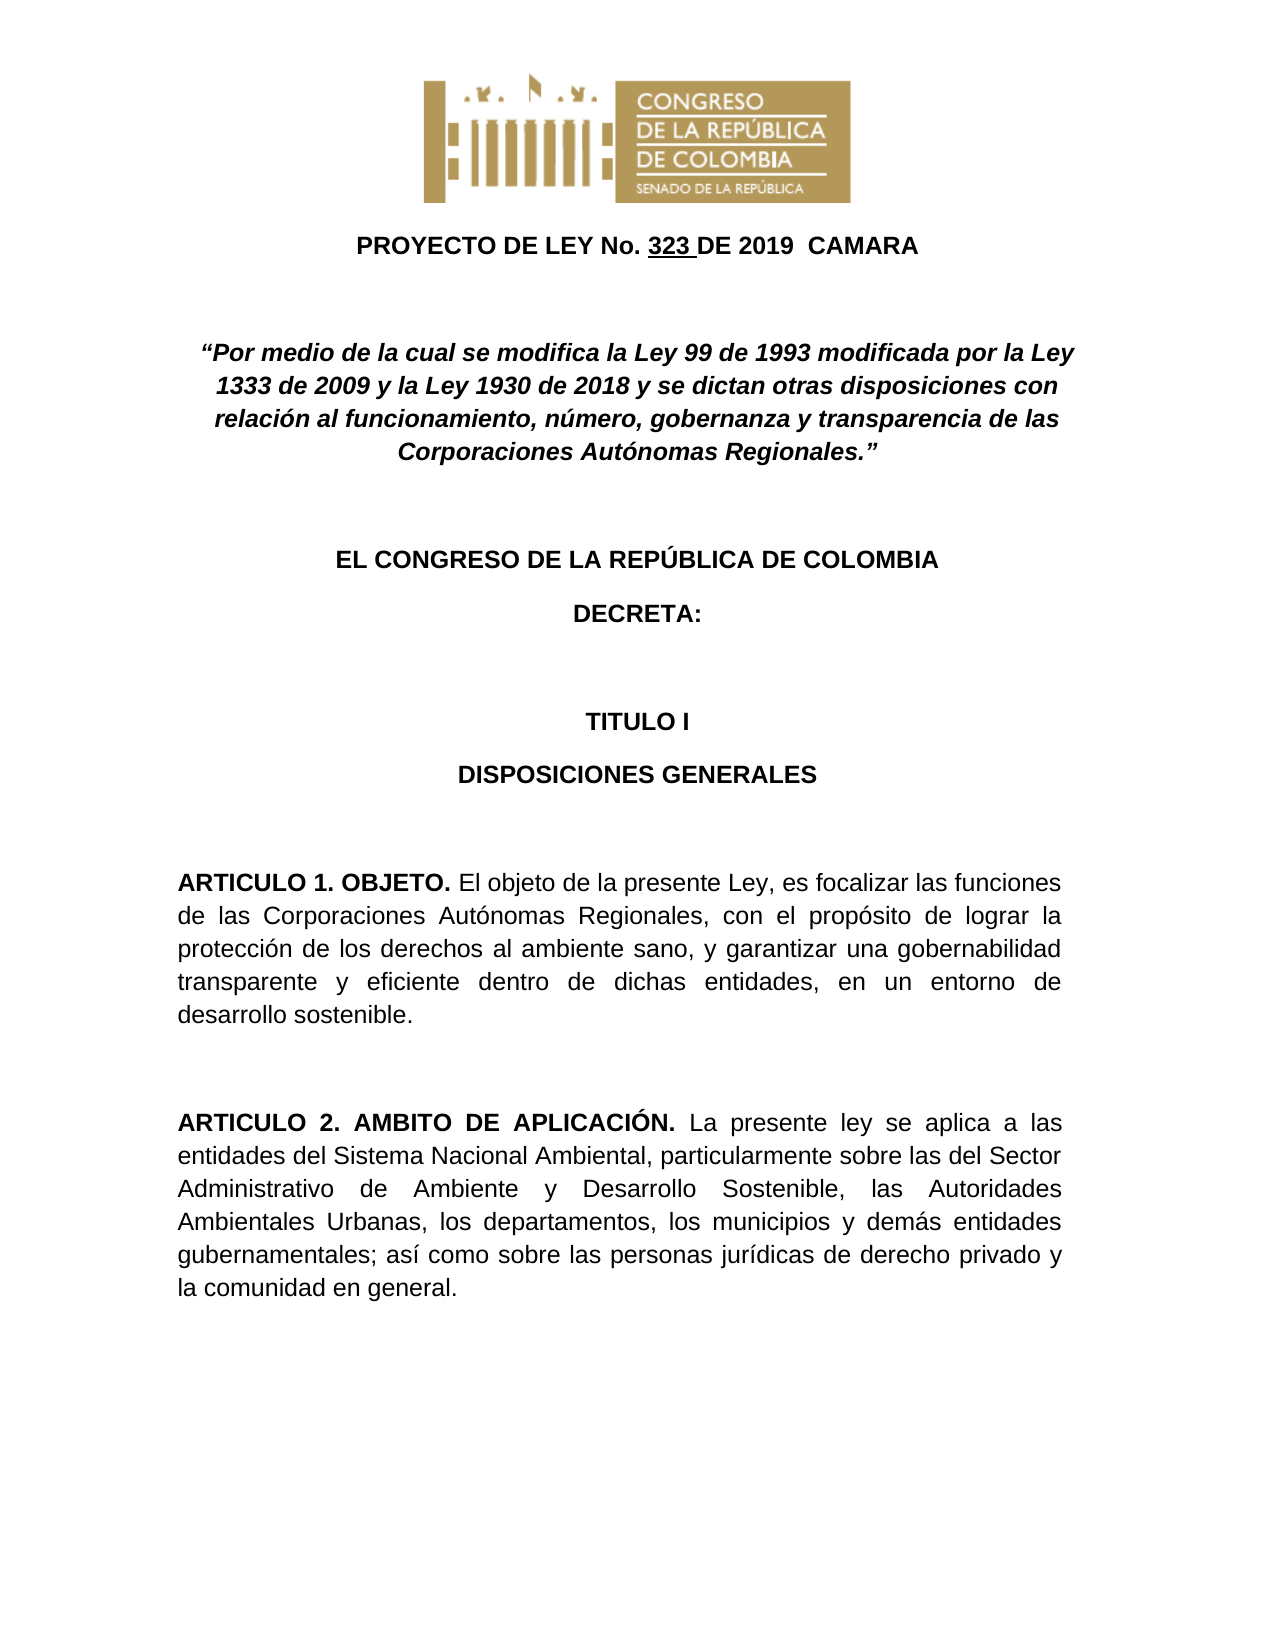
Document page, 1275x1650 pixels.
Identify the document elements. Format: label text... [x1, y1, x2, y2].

picture [423, 73, 852, 203]
text TITULO I [177, 707, 1098, 735]
text DECRETA: [177, 599, 1098, 628]
table_cell ARTICULO 2. AMBITO DE APLICACIÓN. La presente ley se aplica a las entidades del Sistema Nacional Ambiental, particularmente sobre las del Sector Administrativo de Ambiente y Desarrollo Sostenible, las Autoridades Ambientales Urbanas, los departamentos, los municipios y demás entidades gubernamentales; así como sobre las personas jurídicas de derecho privado y la comunidad en general. [166, 1108, 1074, 1488]
text PROYECTO DE LEY No. 323 DE 2019 CAMARA [177, 231, 1098, 259]
text “Por medio de la cual se modifica la Ley 99 de 1993 modificada por la Ley 1333 de 2009 y la Ley 1930 de 2018 y se dictan otras disposiciones con relación al funcionamiento, número, gobernanza y transparencia de las Corporaciones Autónomas Regionales.” [177, 338, 1098, 466]
text DISPOSICIONES GENERALES [177, 761, 1098, 789]
text EL CONGRESO DE LA REPÚBLICA DE COLOMBIA [177, 545, 1098, 574]
table_header ARTICULO 1. OBJETO. El objeto de la presente Ley, es focalizar las funciones de las Corporaciones Autónomas Regionales, con el propósito de lograr la protección de los derechos al ambiente sano, y garantizar una gobernabilidad transparente y eficiente dentro de dichas entidades, en un entorno de desarrollo sostenible. [166, 868, 1074, 1108]
